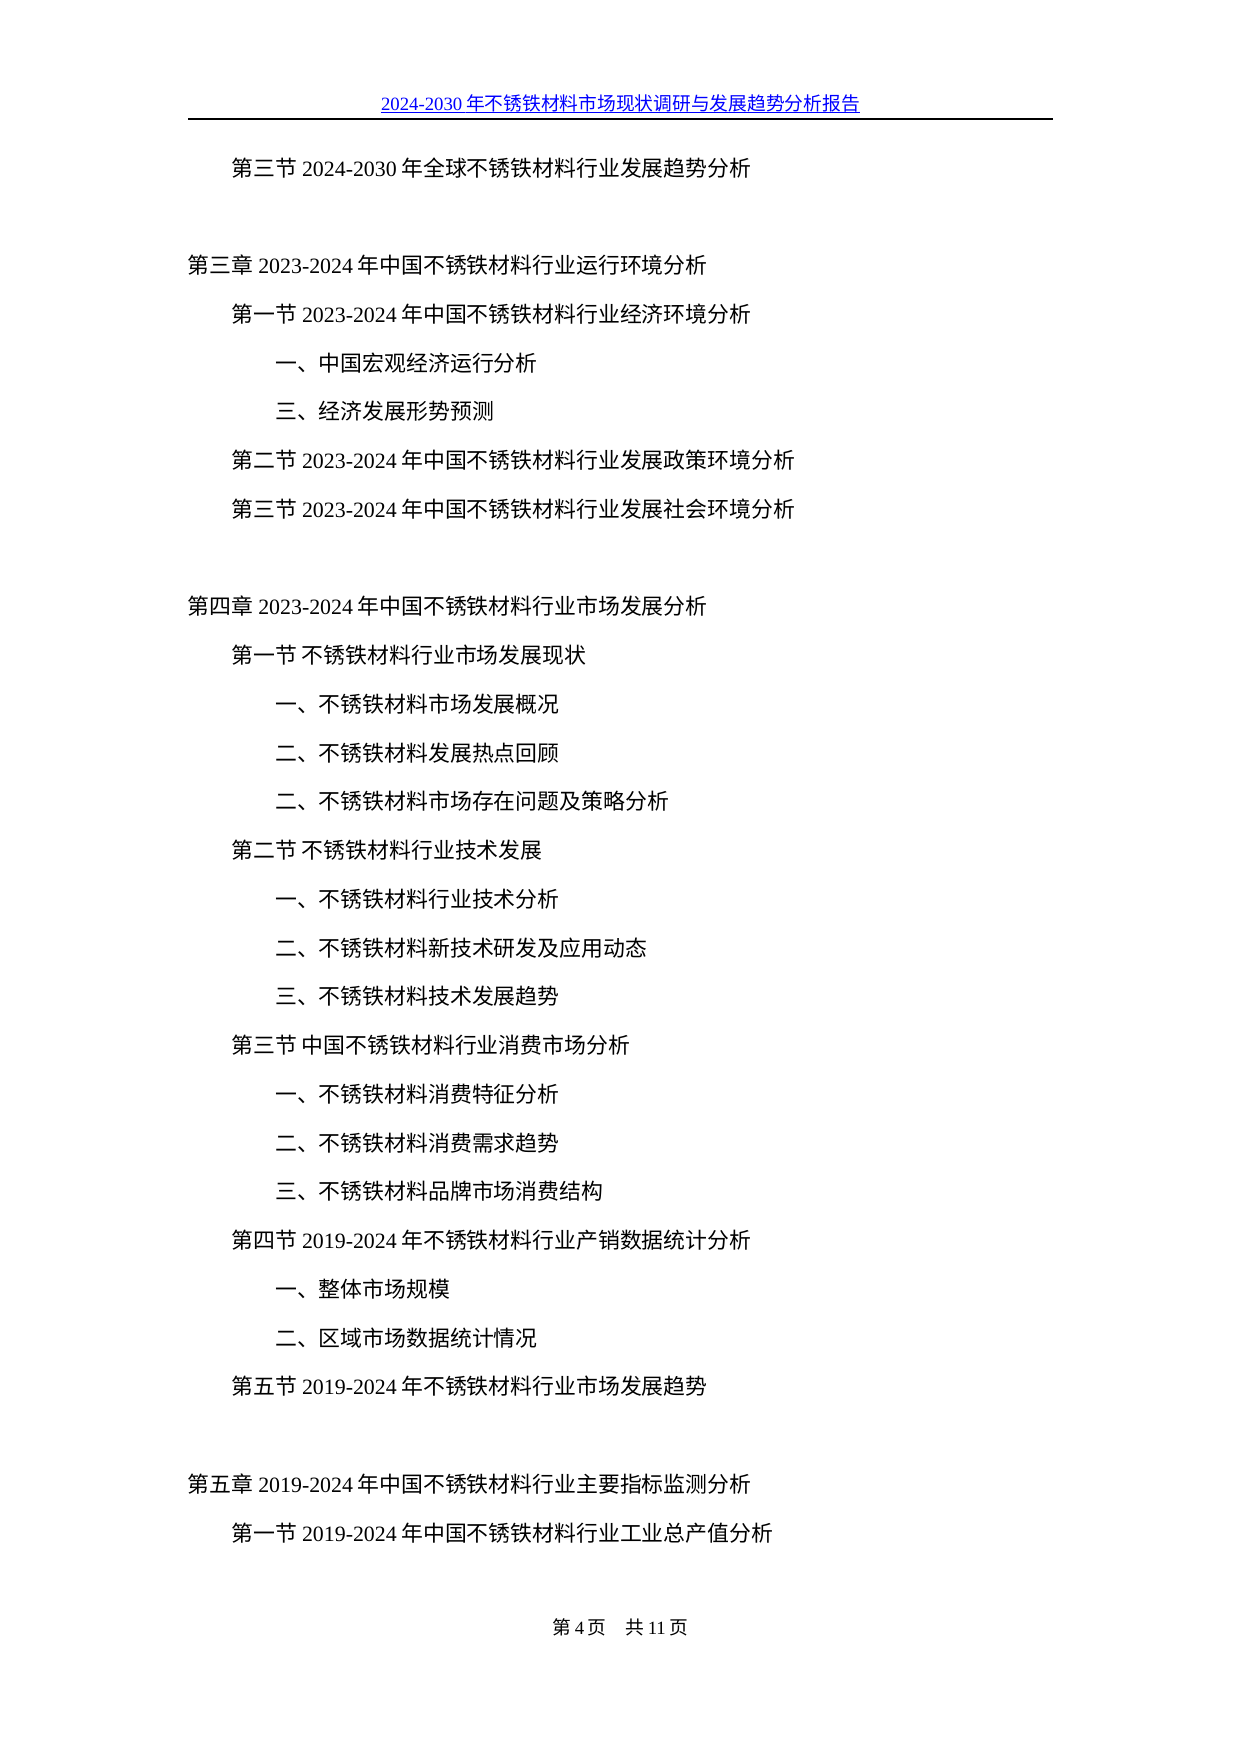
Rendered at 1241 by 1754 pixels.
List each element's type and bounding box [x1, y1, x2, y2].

text [187, 150, 1053, 1548]
